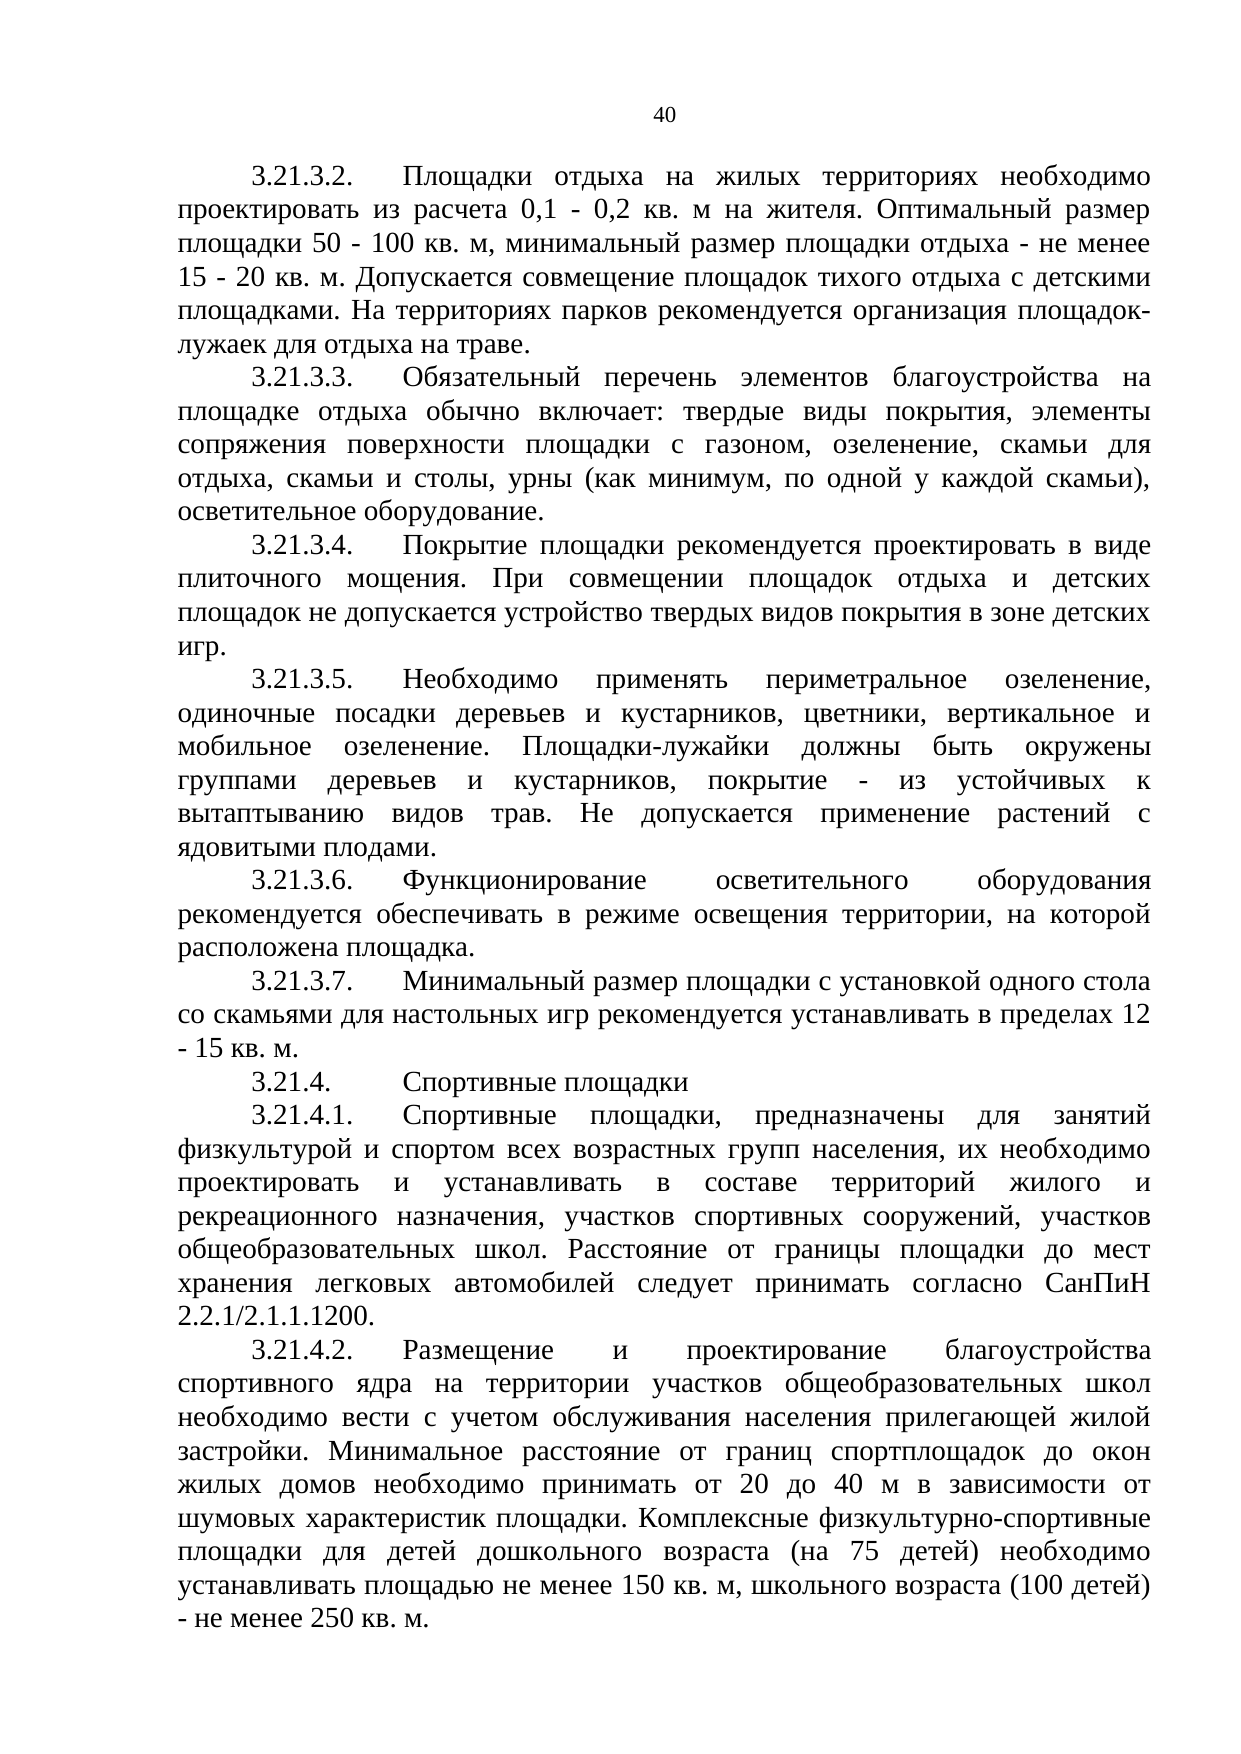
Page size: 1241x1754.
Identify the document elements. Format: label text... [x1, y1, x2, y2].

list Минимальный размер площадки с установкой одного стола со скамьями для настольных игр рекомендуется устанавливать в пределах 12 - 15 кв. м. [177, 963, 1152, 1064]
list Покрытие площадки рекомендуется проектировать в виде плиточного мощения. При совмещении площадок отдыха и детских площадок не допускается устройство твердых видов покрытия в зоне детских игр. [177, 527, 1152, 661]
list Площадки отдыха на жилых территориях необходимо проектировать из расчета 0,1 - 0,2 кв. м на жителя. Оптимальный размер площадки 50 - 100 кв. м, минимальный размер площадки отдыха - не менее 15 - 20 кв. м. Допускается совмещение площадок тихого отдыха с детскими площадками. На территориях парков рекомендуется организация площадок-лужаек для отдыха на траве. [177, 158, 1152, 359]
list Функционирование осветительного оборудования рекомендуется обеспечивать в режиме освещения территории, на которой расположена площадка. [177, 862, 1152, 963]
list Размещение и проектирование благоустройства спортивного ядра на территории участков общеобразовательных школ необходимо вести с учетом обслуживания населения прилегающей жилой застройки. Минимальное расстояние от границ спортплощадок до окон жилых домов необходимо принимать от 20 до 40 м в зависимости от шумовых характеристик площадки. Комплексные физкультурно-спортивные площадки для детей дошкольного возраста (на 75 детей) необходимо устанавливать площадью не менее 150 кв. м, школьного возраста (100 детей) - не менее 250 кв. м. [177, 1332, 1152, 1634]
list Необходимо применять периметральное озеленение, одиночные посадки деревьев и кустарников, цветники, вертикальное и мобильное озеленение. Площадки-лужайки должны быть окружены группами деревьев и кустарников, покрытие - из устойчивых к вытаптыванию видов трав. Не допускается применение растений с ядовитыми плодами. [177, 661, 1152, 862]
list Спортивные площадки, предназначены для занятий физкультурой и спортом всех возрастных групп населения, их необходимо проектировать и устанавливать в составе территорий жилого и рекреационного назначения, участков спортивных сооружений, участков общеобразовательных школ. Расстояние от границы площадки до мест хранения легковых автомобилей следует принимать согласно СанПиН 2.2.1/2.1.1.1200. [177, 1097, 1152, 1332]
list Спортивные площадки [177, 1064, 1152, 1097]
list Обязательный перечень элементов благоустройства на площадке отдыха обычно включает: твердые виды покрытия, элементы сопряжения поверхности площадки с газоном, озеленение, скамьи для отдыха, скамьи и столы, урны (как минимум, по одной у каждой скамьи), осветительное оборудование. [177, 359, 1152, 527]
